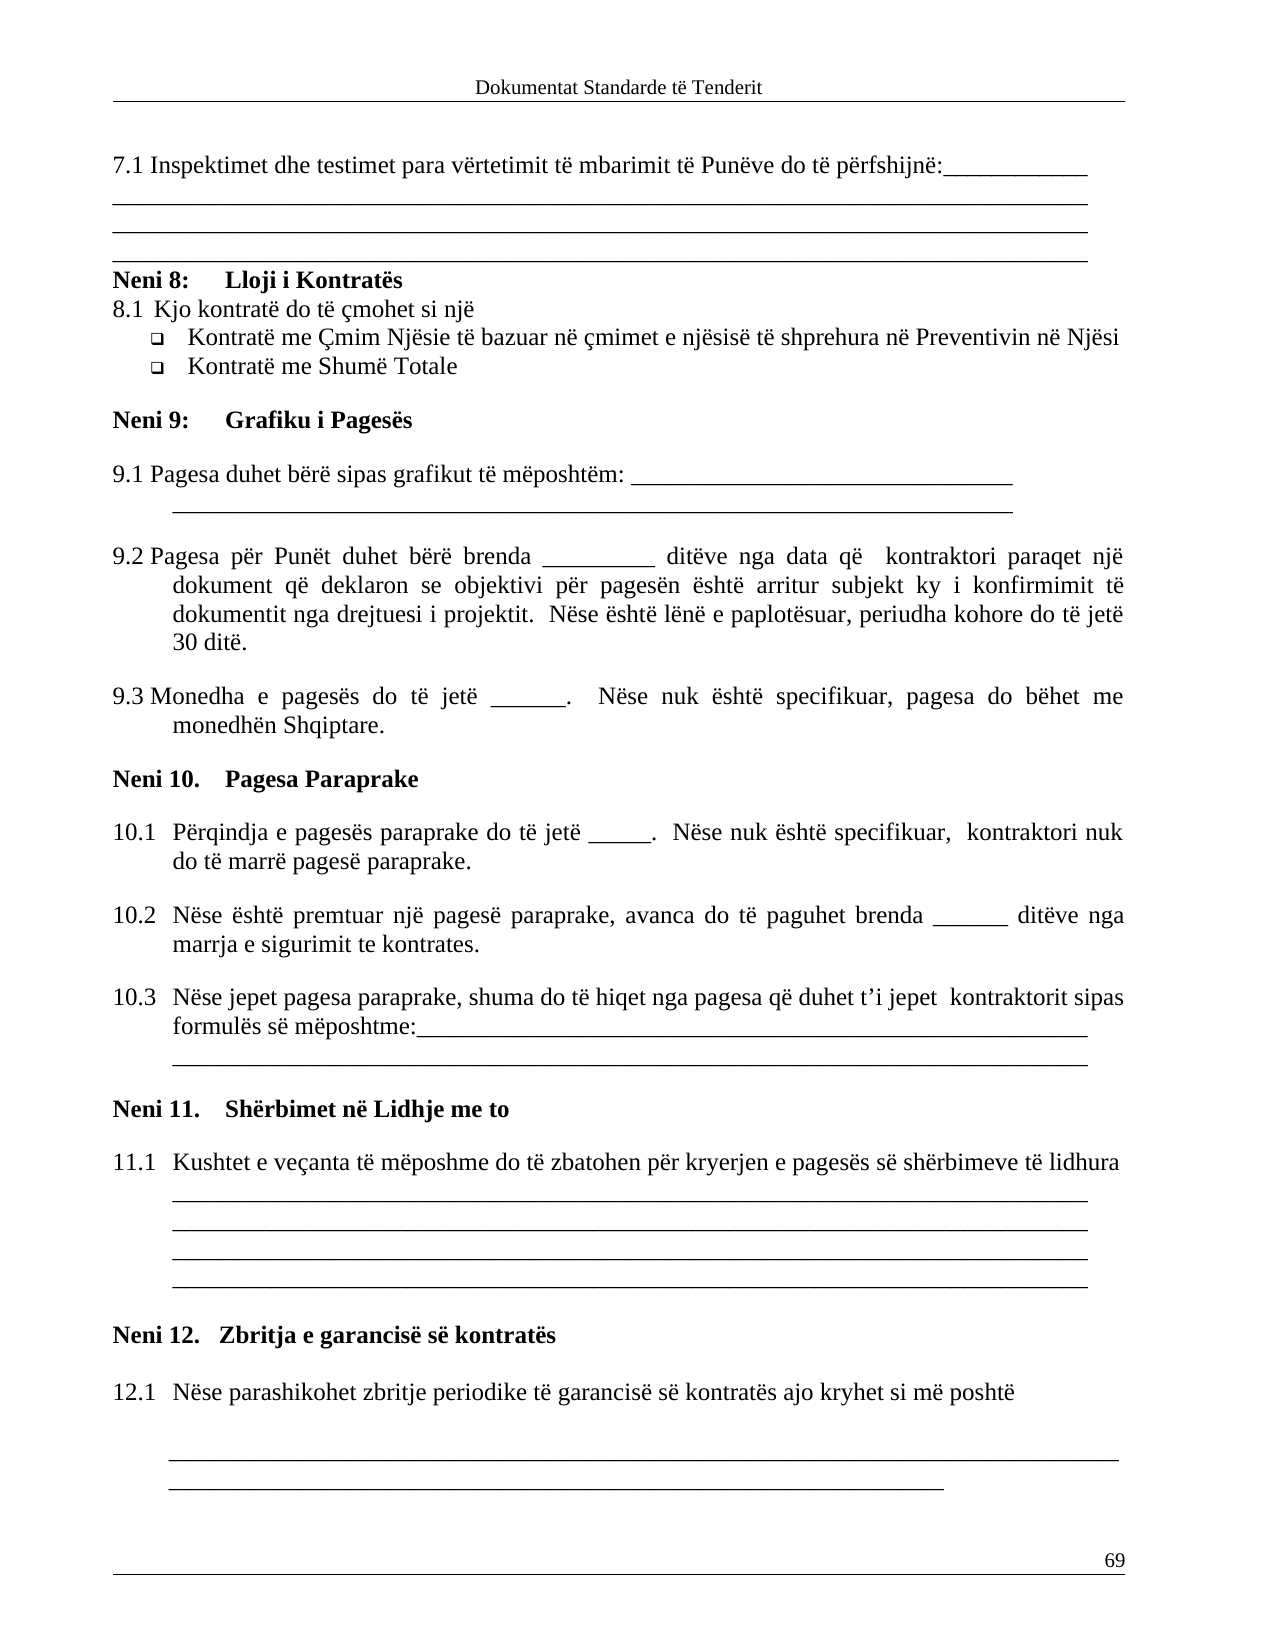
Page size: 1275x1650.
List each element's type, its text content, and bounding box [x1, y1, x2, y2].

text Neni 9: Grafiku i Pagesës [112, 405, 1125, 434]
list Nëse parashikohet zbritje periodike të garancisë së kontratës ajo kryhet si më poshtë [112, 1377, 1125, 1406]
list Monedha e pagesës do të jetë ______. Nëse nuk është specifikuar, pagesa do bëhet me monedhën Shqiptare. [112, 681, 1125, 739]
text Neni 12. Zbritja e garancisë së kontratës [112, 1320, 1125, 1349]
list Nëse është premtuar një pagesë paraprake, avanca do të paguhet brenda ______ ditëve nga marrja e sigurimit te kontrates. [112, 900, 1125, 957]
list Pagesa duhet bërë sipas grafikut të mëposhtëm: [112, 459, 1125, 487]
list Kontratë me Çmim Njësie të bazuar në çmimet e njësisë të shprehura në Preventivin në Njësi [150, 322, 1125, 351]
list Nëse jepet pagesa paraprake, shuma do të hiqet nga pagesa që duhet t’i jepet kontraktorit sipas formulës së mëposhtme: [112, 982, 1125, 1040]
list Inspektimet dhe testimet para vërtetimit të mbarimit të Punëve do të përfshijnë: [112, 150, 1125, 179]
text __________________________________________________________________________________________________________________________________________ [112, 1406, 1125, 1492]
text Neni 11. Shërbimet në Lidhje me to [112, 1094, 1125, 1122]
text Neni 8: Lloji i Kontratës [112, 265, 1125, 294]
list Pagesa për Punët duhet bërë brenda _________ ditëve nga data që kontraktori paraqet një dokument që deklaron se objektivi për pagesën është arritur subjekt ky i konfirmimit të dokumentit nga drejtuesi i projektit. Nëse është lënë e paplotësuar, periudha kohore do të jetë 30 ditë. [112, 541, 1125, 656]
list Kjo kontratë do të çmohet si një [112, 294, 1125, 322]
list Kontratë me Shumë Totale [150, 351, 1125, 380]
list Përqindja e pagesës paraprake do të jetë _____. Nëse nuk është specifikuar, kontraktori nuk do të marrë pagesë paraprake. [112, 817, 1125, 875]
text Neni 10. Pagesa Paraprake [112, 764, 1125, 792]
list Kushtet e veçanta të mëposhme do të zbatohen për kryerjen e pagesës së shërbimeve të lidhura [112, 1147, 1125, 1176]
